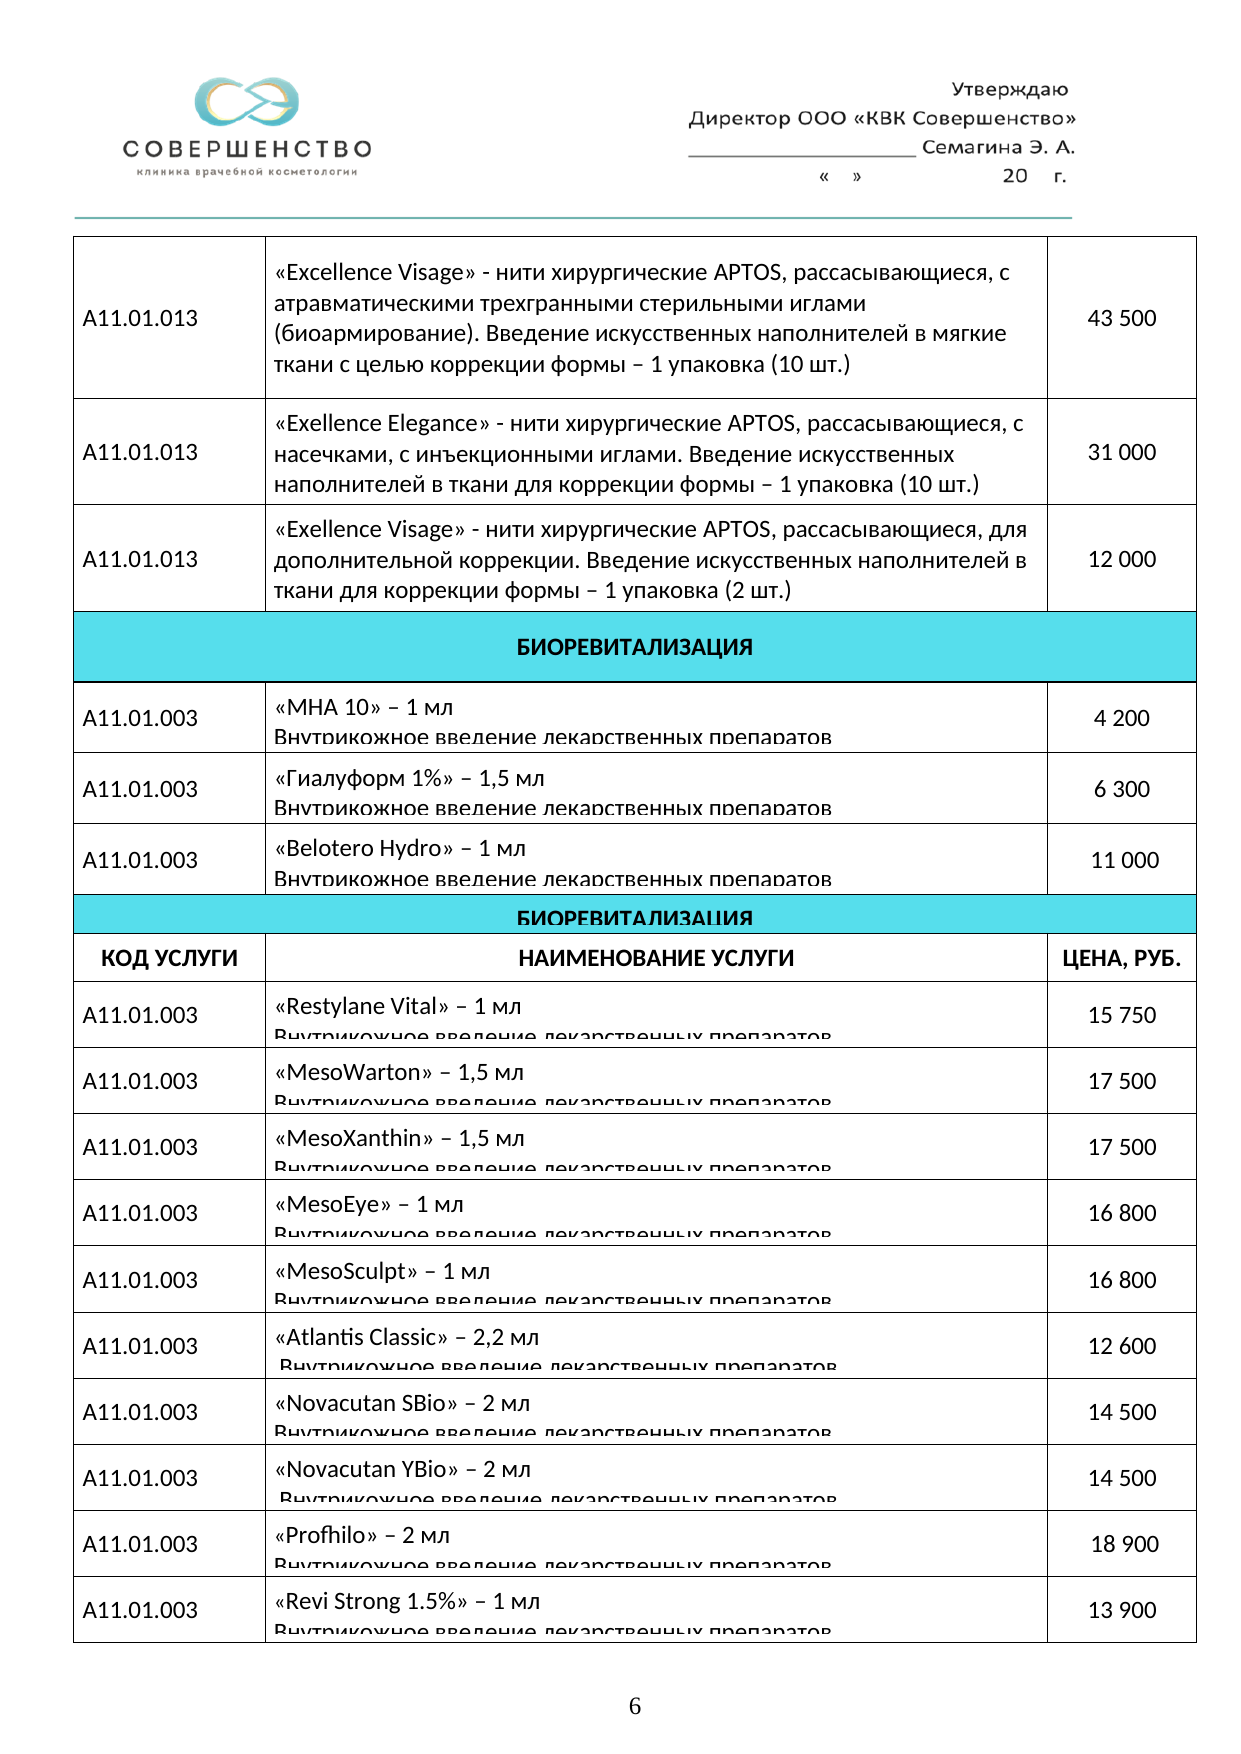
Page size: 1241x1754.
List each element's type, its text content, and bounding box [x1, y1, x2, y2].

table_cell «MesoWarton» – 1,5 мл Внутрикожное введение лекарственных препаратов [266, 1048, 1047, 1113]
table_cell 12 600 [1048, 1313, 1196, 1378]
table_cell 17 500 [1048, 1114, 1196, 1179]
table_cell А11.01.013 [74, 399, 265, 504]
table_cell 17 500 [1048, 1048, 1196, 1113]
table_cell «Exellence Visage» - нити хирургические APTOS, рассасывающиеся, для дополнительной коррекции. Введение искусственных наполнителей в ткани для коррекции формы – 1 упаковка (2 шт.) [266, 505, 1047, 611]
table_cell 16 800 [1048, 1246, 1196, 1312]
table_cell 4 200 [1048, 683, 1196, 752]
table_cell 18 900 [1048, 1511, 1196, 1576]
picture [74, 73, 1197, 236]
table_cell А11.01.013 [74, 237, 265, 398]
table_cell A11.01.003 [74, 1313, 265, 1378]
table_cell 14 500 [1048, 1379, 1196, 1444]
table_cell «Novacutan SBio» – 2 мл Внутрикожное введение лекарственных препаратов [266, 1379, 1047, 1444]
table_cell A11.01.003 [74, 1511, 265, 1576]
table_cell 31 000 [1048, 399, 1196, 504]
table_cell «Restylane Vital» – 1 мл Внутрикожное введение лекарственных препаратов [266, 982, 1047, 1047]
table_cell КОД УСЛУГИ [74, 934, 265, 981]
table_cell «Exellence Elegance» - нити хирургические APTOS, рассасывающиеся, с насечками, с инъекционными иглами. Введение искусственных наполнителей в ткани для коррекции формы – 1 упаковка (10 шт.) [266, 399, 1047, 504]
table_cell 6 300 [1048, 753, 1196, 823]
table_cell «Atlantis Classic» – 2,2 мл Внутрикожное введение лекарственных препаратов [266, 1313, 1047, 1378]
table_cell 43 500 [1048, 237, 1196, 398]
table_cell «MesoEye» – 1 мл Внутрикожное введение лекарственных препаратов [266, 1180, 1047, 1245]
table_cell НАИМЕНОВАНИЕ УСЛУГИ [266, 934, 1047, 981]
table_cell БИОРЕВИТАЛИЗАЦИЯ [74, 895, 1196, 933]
table_cell «MesoXanthin» – 1,5 мл Внутрикожное введение лекарственных препаратов [266, 1114, 1047, 1179]
table_cell «Гиалуформ 1%» – 1,5 мл Внутрикожное введение лекарственных препаратов [266, 753, 1047, 823]
table_cell A11.01.003 [74, 1445, 265, 1510]
table_cell 11 000 [1048, 824, 1196, 894]
table_cell «MesoSculpt» – 1 мл Внутрикожное введение лекарственных препаратов [266, 1246, 1047, 1312]
table_cell А11.01.013 [74, 505, 265, 611]
table_cell A11.01.003 [74, 824, 265, 894]
table_cell A11.01.003 [74, 1246, 265, 1312]
table_cell «MHA 10» – 1 мл Внутрикожное введение лекарственных препаратов [266, 683, 1047, 752]
table_cell БИОРЕВИТАЛИЗАЦИЯ [74, 612, 1196, 681]
table_cell 13 900 [1048, 1577, 1196, 1642]
table_cell «Novacutan YBio» – 2 мл Внутрикожное введение лекарственных препаратов [266, 1445, 1047, 1510]
table_cell A11.01.003 [74, 1379, 265, 1444]
table_cell A11.01.003 [74, 683, 265, 752]
table_cell A11.01.003 [74, 1180, 265, 1245]
table_cell A11.01.003 [74, 1577, 265, 1642]
table_cell «Excellence Visage» - нити хирургические APTOS, рассасывающиеся, с атравматическими трехгранными стерильными иглами (биоармирование). Введение искусственных наполнителей в мягкие ткани с целью коррекции формы – 1 упаковка (10 шт.) [266, 237, 1047, 398]
table_cell A11.01.003 [74, 753, 265, 823]
table_cell 15 750 [1048, 982, 1196, 1047]
table_cell «Revi Strong 1.5%» – 1 мл Внутрикожное введение лекарственных препаратов [266, 1577, 1047, 1642]
table_cell ЦЕНА, РУБ. [1048, 934, 1196, 981]
table_cell 14 500 [1048, 1445, 1196, 1510]
table_cell 16 800 [1048, 1180, 1196, 1245]
table_cell 12 000 [1048, 505, 1196, 611]
table_cell «Belotero Hydro» – 1 мл Внутрикожное введение лекарственных препаратов [266, 824, 1047, 894]
table_cell A11.01.003 [74, 982, 265, 1047]
table_cell A11.01.003 [74, 1048, 265, 1113]
table_cell A11.01.003 [74, 1114, 265, 1179]
table_cell «Profhilo» – 2 мл Внутрикожное введение лекарственных препаратов [266, 1511, 1047, 1576]
